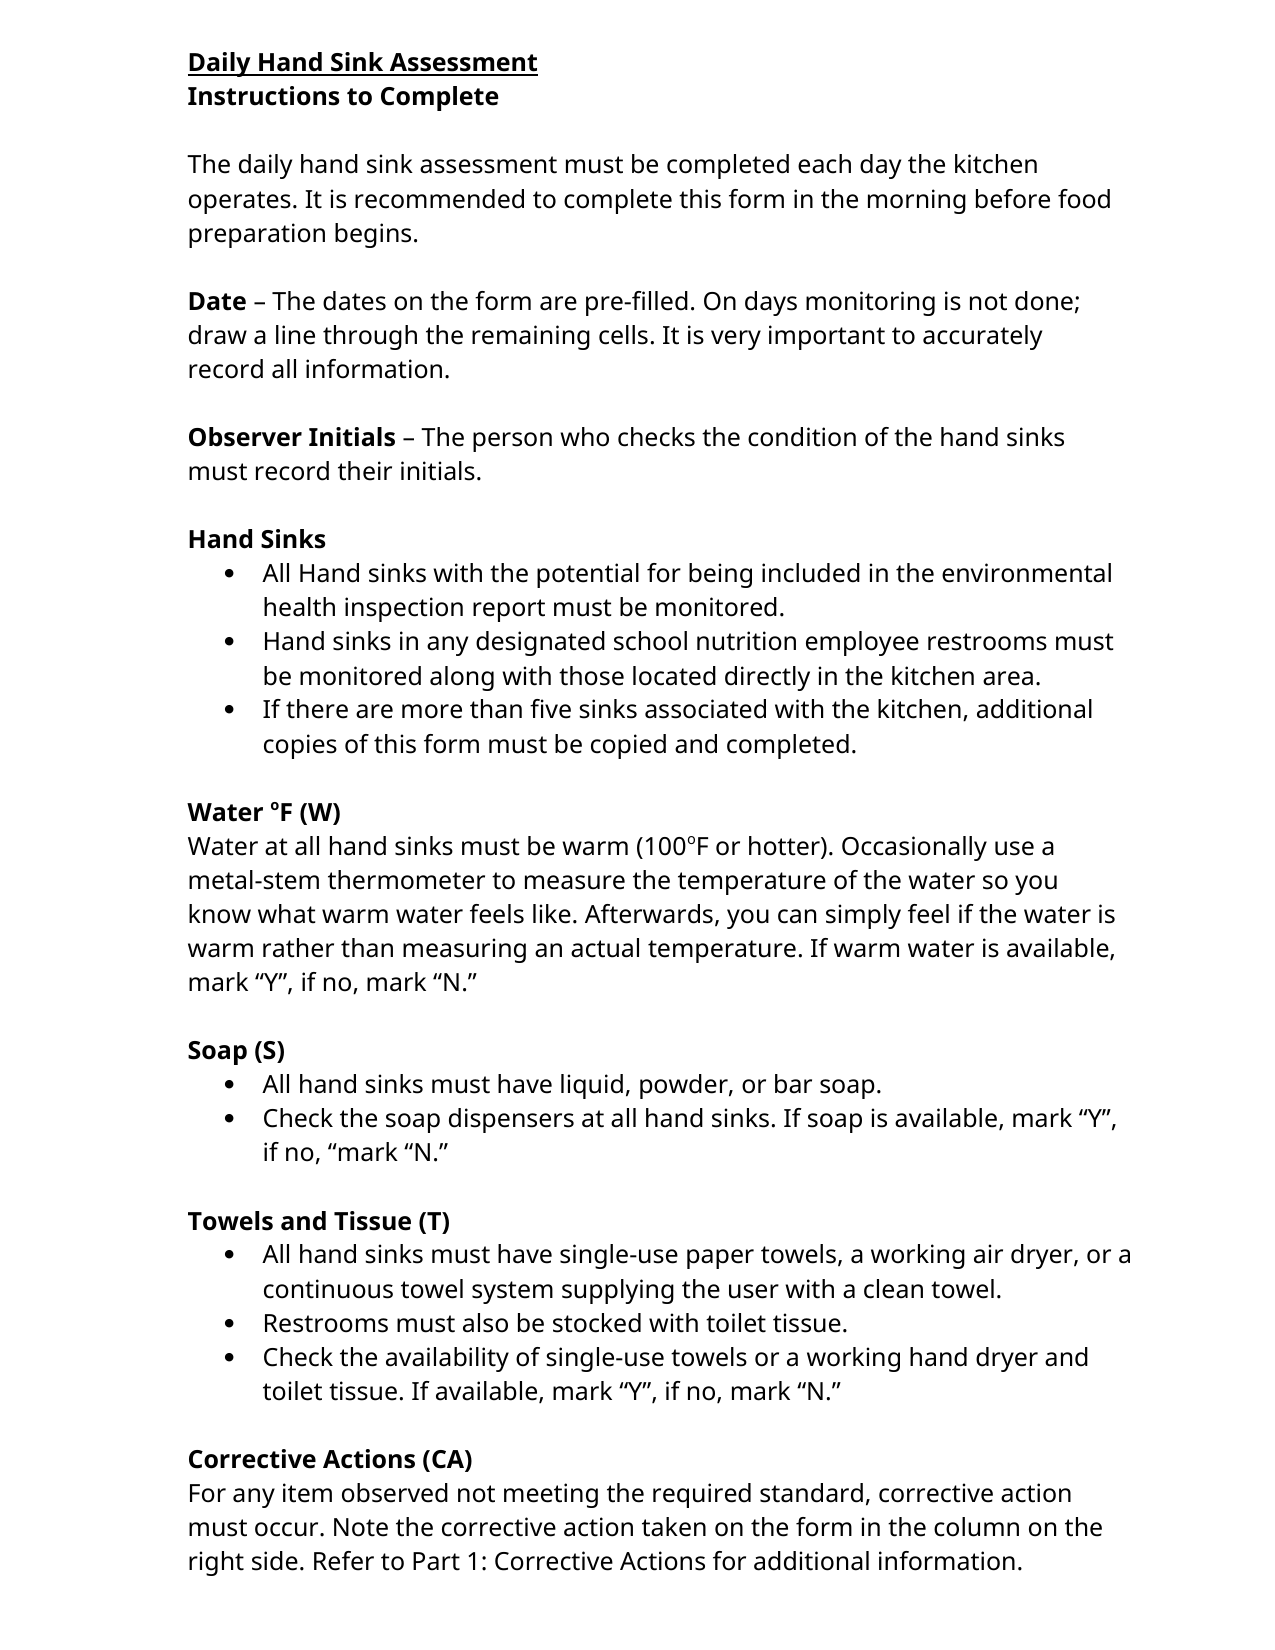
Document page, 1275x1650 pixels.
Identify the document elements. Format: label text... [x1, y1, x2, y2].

text Soap (S) [187, 1033, 1125, 1067]
list All hand sinks must have liquid, powder, or bar soap. [225, 1067, 1125, 1101]
subtitle Daily Hand Sink Assessment [187, 45, 1200, 79]
text For any item observed not meeting the required standard, corrective action must occur. Note the corrective action taken on the form in the column on the right side. Refer to Part 1: Corrective Actions for additional information. [187, 1476, 1125, 1578]
text Corrective Actions (CA) [187, 1442, 1125, 1476]
title Date – The dates on the form are pre-filled. On days monitoring is not done; draw a line through the remaining cells. It is very important to accurately record all information. [187, 283, 1125, 386]
text Water oF (W) [187, 794, 1125, 828]
list Hand sinks in any designated school nutrition employee restrooms must be monitored along with those located directly in the kitchen area. [225, 624, 1125, 692]
text Water at all hand sinks must be warm (100oF or hotter). Occasionally use a metal-stem thermometer to measure the temperature of the water so you know what warm water feels like. Afterwards, you can simply feel if the water is warm rather than measuring an actual temperature. If warm water is available, mark “Y”, if no, mark “N.” [187, 828, 1125, 999]
list Restrooms must also be stocked with toilet tissue. [225, 1305, 1125, 1339]
title Observer Initials – The person who checks the condition of the hand sinks must record their initials. [187, 420, 1125, 488]
text Instructions to Complete [187, 79, 1125, 113]
text Towels and Tissue (T) [187, 1203, 1125, 1237]
text The daily hand sink assessment must be completed each day the kitchen operates. It is recommended to complete this form in the morning before food preparation begins. [187, 147, 1125, 249]
list All Hand sinks with the potential for being included in the environmental health inspection report must be monitored. [225, 556, 1125, 624]
list Check the availability of single-use towels or a working hand dryer and toilet tissue. If available, mark “Y”, if no, mark “N.” [225, 1339, 1125, 1407]
list Check the soap dispensers at all hand sinks. If soap is available, mark “Y”, if no, “mark “N.” [225, 1101, 1125, 1169]
list All hand sinks must have single-use paper towels, a working air dryer, or a continuous towel system supplying the user with a clean towel. [225, 1237, 1200, 1305]
list If there are more than five sinks associated with the kitchen, additional copies of this form must be copied and completed. [225, 692, 1125, 760]
text Hand Sinks [187, 522, 1125, 556]
